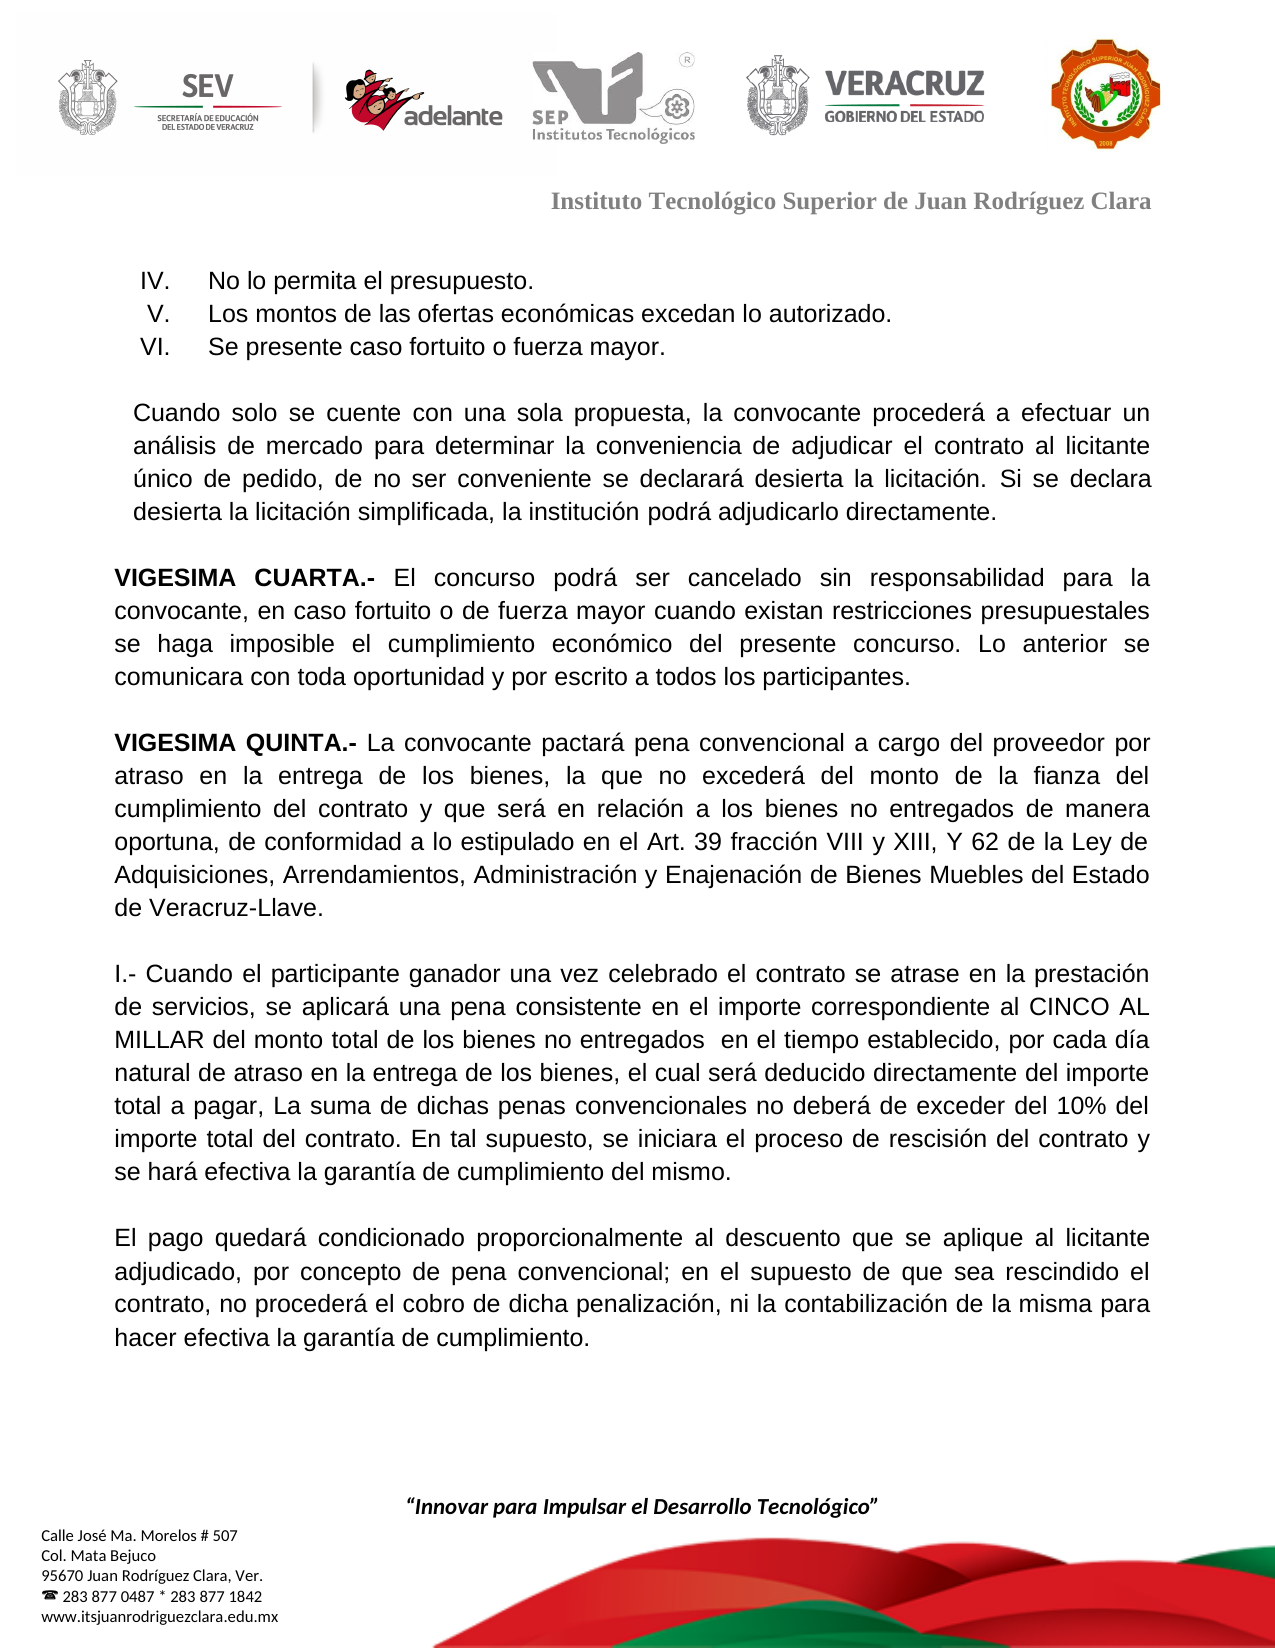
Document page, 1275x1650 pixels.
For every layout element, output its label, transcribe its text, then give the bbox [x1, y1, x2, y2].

list Se presente caso fortuito o fuerza mayor. [170, 332, 1152, 361]
picture [0, 1513, 1275, 1648]
list Los montos de las ofertas económicas excedan lo autorizado. [170, 299, 1152, 328]
picture [16, 13, 695, 176]
picture [733, 44, 999, 145]
list I.- Cuando el participante ganador una vez celebrado el contrato se atrase en la prestación de servicios, se aplicará una pena consistente en el importe correspondiente al CINCO AL MILLAR del monto total de los bienes no entregados en el tiempo establecido, por cada día natural de atraso en la entrega de los bienes, el cual será deducido directamente del importe total a pagar, La suma de dichas penas convencionales no deberá de exceder del 10% del importe total del contrato. En tal supuesto, se iniciara el proceso de rescisión del contrato y se hará efectiva la garantía de cumplimiento del mismo. [114, 959, 1152, 1186]
list VIGESIMA CUARTA.- El concurso podrá ser cancelado sin responsabilidad para la convocante, en caso fortuito o de fuerza mayor cuando existan restricciones presupuestales se haga imposible el cumplimiento económico del presente concurso. Lo anterior se comunicara con toda oportunidad y por escrito a todos los participantes. [114, 563, 1152, 691]
picture [1043, 33, 1161, 151]
list VIGESIMA QUINTA.- La convocante pactará pena convencional a cargo del proveedor por atraso en la entrega de los bienes, la que no excederá del monto de la fianza del cumplimiento del contrato y que será en relación a los bienes no entregados de manera oportuna, de conformidad a lo estipulado en el Art. 39 fracción VIII y XIII, Y 62 de la Ley de Adquisiciones, Arrendamientos, Administración y Enajenación de Bienes Muebles del Estado de Veracruz-Llave. [114, 728, 1152, 922]
list No lo permita el presupuesto. [170, 266, 1152, 294]
list El pago quedará condicionado proporcionalmente al descuento que se aplique al licitante adjudicado, por concepto de pena convencional; en el supuesto de que sea rescindido el contrato, no procederá el cobro de dicha penalización, ni la contabilización de la misma para hacer efectiva la garantía de cumplimiento. [114, 1223, 1152, 1351]
list Cuando solo se cuente con una sola propuesta, la convocante procederá a efectuar un análisis de mercado para determinar la conveniencia de adjudicar el contrato al licitante único de pedido, de no ser conveniente se declarará desierta la licitación. Si se declara desierta la licitación simplificada, la institución podrá adjudicarlo directamente. [133, 398, 1152, 526]
